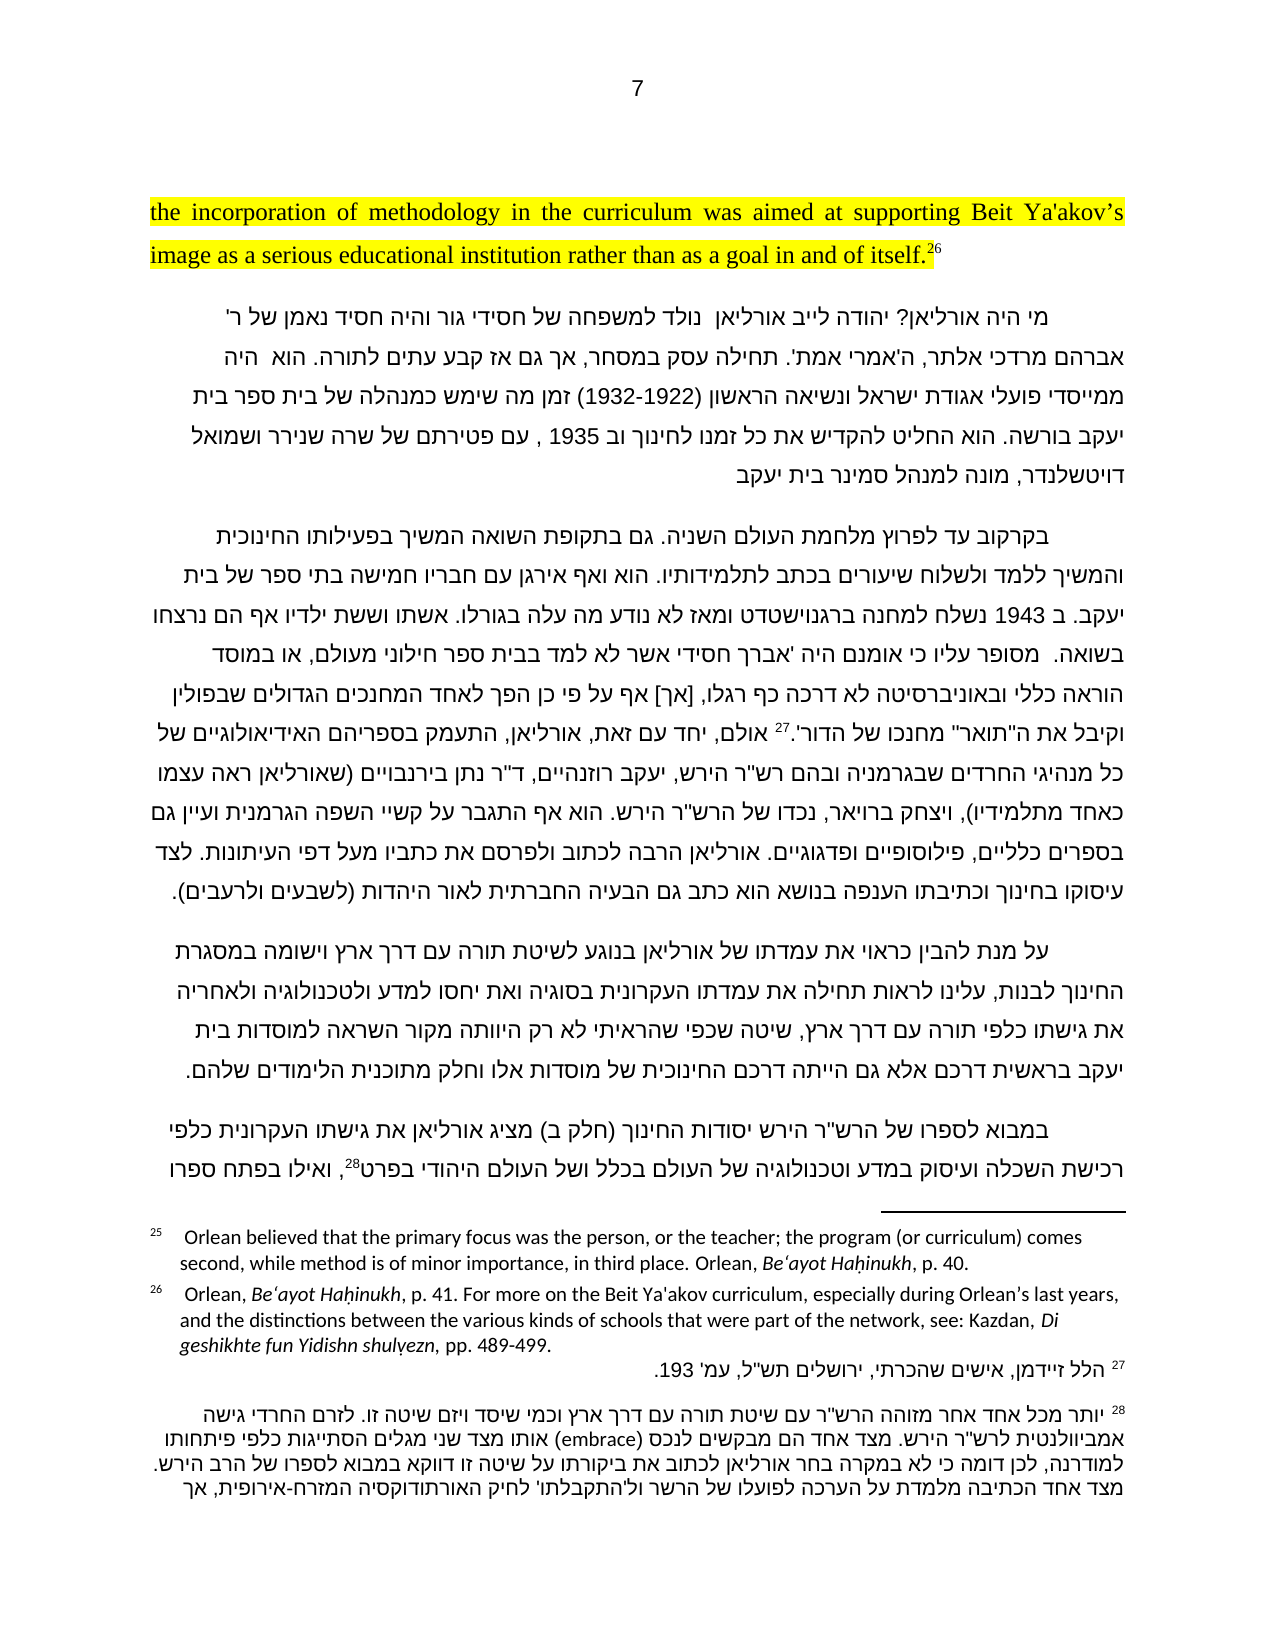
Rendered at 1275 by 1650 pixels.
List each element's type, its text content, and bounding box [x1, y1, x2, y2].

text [150, 1117, 1125, 1183]
text בקרקוב עד לפרוץ מלחמת העולם השניה. גם בתקופת השואה המשיך בפעילותו החינוכית והמשיך ללמד ולשלוח שיעורים בכתב לתלמידותיו. הוא ואף אירגן עם חבריו חמישה בתי ספר של בית יעקב. ב 1943 נשלח למחנה ברגנוישטדט ומאז לא נודע מה עלה בגורלו. אשתו וששת ילדיו אף הם נרצחו בשואה. מסופר עליו כי אומנם היה 'אברך חסידי אשר לא למד בבית ספר חילוני מעולם, או במוסד הוראה כללי ובאוניברסיטה לא דרכה כף רגלו, [אך] אף על פי כן הפך לאחד המחנכים הגדולים שבפולין וקיבל את ה"תואר" מחנכו של הדור'. אולם, יחד עם זאת, אורליאן, התעמק בספריהם האידיאולוגיים של כל מנהיגי החרדים שבגרמניה ובהם רש"ר הירש, יעקב רוזנהיים, ד"ר נתן בירנבויים (שאורליאן ראה עצמו כאחד מתלמידיו), ויצחק ברויאר, נכדו של הרש"ר הירש. הוא אף התגבר על קשיי השפה הגרמנית ועיין גם בספרים כלליים, פילוסופיים ופדגוגיים. אורליאן הרבה לכתוב ולפרסם את כתביו מעל דפי העיתונות. לצד עיסוקו בחינוך וכתיבתו הענפה בנושא הוא כתב גם הבעיה החברתית לאור היהדות (לשבעים ולרעבים). [150, 523, 1125, 904]
text על מנת להבין כראוי את עמדתו של אורליאן בנוגע לשיטת תורה עם דרך ארץ וישומה במסגרת החינוך לבנות, עלינו לראות תחילה את עמדתו העקרונית בסוגיה ואת יחסו למדע ולטכנולוגיה ולאחריה את גישתו כלפי תורה עם דרך ארץ, שיטה שכפי שהראיתי לא רק היוותה מקור השראה למוסדות בית יעקב בראשית דרכם אלא גם הייתה דרכם החינוכית של מוסדות אלו וחלק מתוכנית הלימודים שלהם. [150, 938, 1125, 1083]
text מי היה אורליאן? יהודה לייב אורליאן נולד למשפחה של חסידי גור והיה חסיד נאמן של ר' אברהם מרדכי אלתר, ה'אמרי אמת'. תחילה עסק במסחר, אך גם אז קבע עתים לתורה. הוא היה ממייסדי פועלי אגודת ישראל ונשיאה הראשון (1932-1922) זמן מה שימש כמנהלה של בית ספר בית יעקב בורשה. הוא החליט להקדיש את כל זמנו לחינוך וב 1935 , עם פטירתם של שרה שנירר ושמואל דויטשלנדר, מונה למנהל סמינר בית יעקב [150, 304, 1125, 489]
